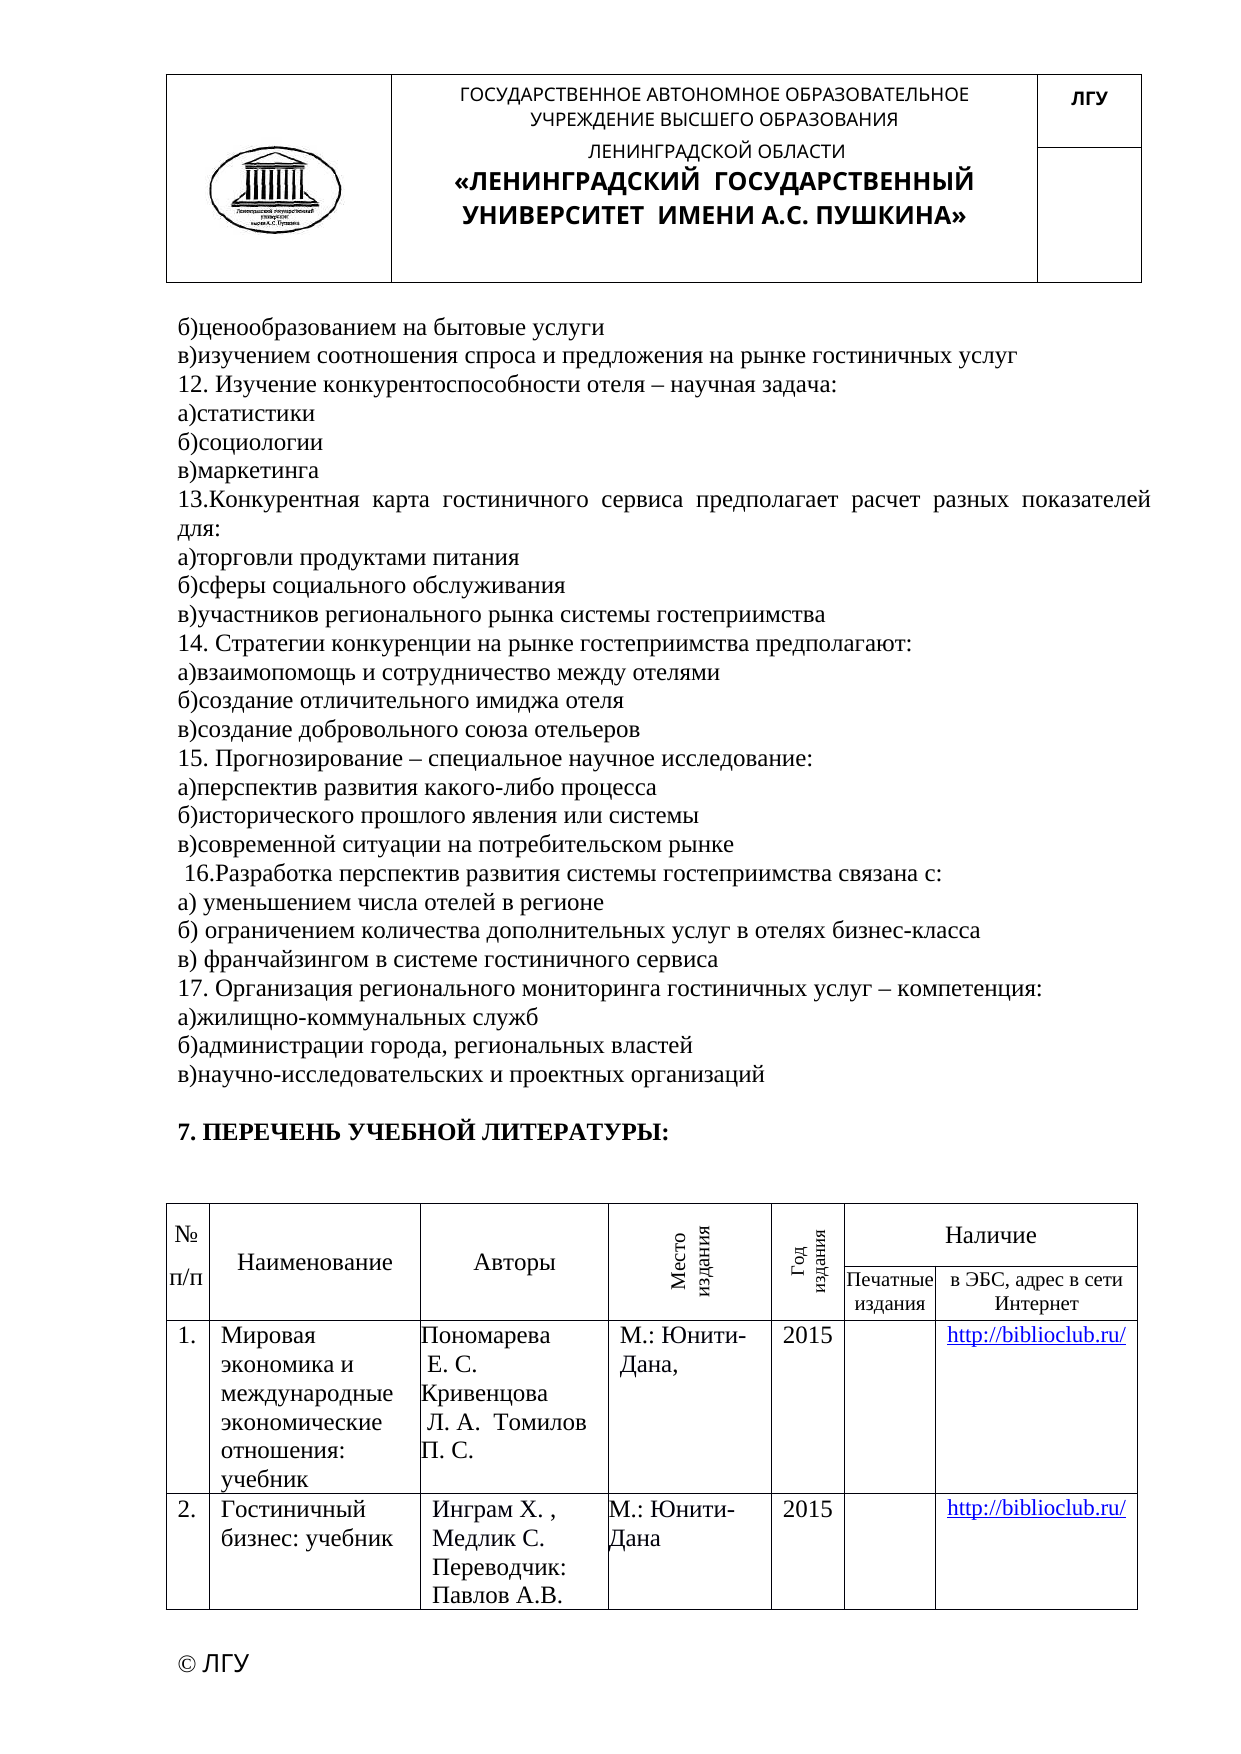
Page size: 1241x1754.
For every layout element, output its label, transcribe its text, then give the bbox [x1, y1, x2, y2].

text б)сферы социального обслуживания [177, 571, 1152, 599]
table_header Место издания [609, 1204, 771, 1319]
table_cell http://biblioclub.ru/ [936, 1321, 1137, 1493]
table_cell [845, 1494, 935, 1609]
text а)взаимопомощь и сотрудничество между отелями [177, 657, 1152, 686]
table_cell Мировая экономика и международные экономические отношения: учебник [210, 1321, 420, 1493]
text б)исторического прошлого явления или системы [177, 801, 1152, 829]
text а) уменьшением числа отелей в регионе [177, 887, 1152, 916]
table_cell Инграм Х. , Медлик С. Переводчик: Павлов А.В. [421, 1494, 608, 1609]
table_header Наименование [210, 1204, 420, 1319]
table_cell Гостиничный бизнес: учебник [210, 1494, 420, 1609]
table_header № п/п [167, 1204, 209, 1319]
text в)современной ситуации на потребительском рынке [177, 829, 1152, 858]
table_cell в ЭБС, адрес в сети Интернет [936, 1267, 1137, 1319]
text 14. Стратегии конкуренции на рынке гостеприимства предполагают: [177, 628, 1152, 657]
text б)ценообразованием на бытовые услуги [177, 312, 1152, 341]
table_cell [845, 1321, 935, 1493]
text б)администрации города, региональных властей [177, 1031, 1152, 1059]
text б)создание отличительного имиджа отеля [177, 686, 1152, 714]
text в)изучением соотношения спроса и предложения на рынке гостиничных услуг [177, 341, 1152, 369]
table_cell http://biblioclub.ru/ [936, 1494, 1137, 1609]
table_cell Пономарева Е. С. Кривенцова Л. А. Томилов П. С. [421, 1321, 608, 1493]
table_header Год издания [772, 1204, 844, 1319]
text а)перспектив развития какого-либо процесса [177, 772, 1152, 801]
text 15. Прогнозирование – специальное научное исследование: [177, 743, 1152, 772]
table_cell 2015 [772, 1321, 844, 1493]
table_cell 2. [167, 1494, 209, 1609]
text а)торговли продуктами питания [177, 542, 1152, 571]
text б)социологии [177, 427, 1152, 456]
text в)научно-исследовательских и проектных организаций [177, 1059, 1152, 1088]
text 16.Разработка перспектив развития системы гостеприимства связана с: [177, 858, 1152, 887]
text в)маркетинга [177, 456, 1152, 484]
table_cell 2015 [772, 1494, 844, 1609]
text б) ограничением количества дополнительных услуг в отелях бизнес-класса [177, 916, 1152, 944]
table_cell Печатные издания [845, 1267, 935, 1319]
text 12. Изучение конкурентоспособности отеля – научная задача: [177, 369, 1152, 398]
text в)создание добровольного союза отельеров [177, 714, 1152, 743]
table_header Наличие [845, 1204, 1137, 1266]
table_cell М.: Юнити-Дана, [609, 1321, 771, 1493]
table_cell 1. [167, 1321, 209, 1493]
text 17. Организация регионального мониторинга гостиничных услуг – компетенция: [177, 973, 1152, 1002]
table_header Авторы [421, 1204, 608, 1319]
text 7. ПЕРЕЧЕНЬ УЧЕБНОЙ ЛИТЕРАТУРЫ: [177, 1117, 1152, 1146]
text в)участников регионального рынка системы гостеприимства [177, 599, 1152, 628]
table_cell М.: Юнити-Дана [609, 1494, 771, 1609]
picture [177, 107, 384, 274]
text а)жилищно-коммунальных служб [177, 1002, 1152, 1031]
text 13.Конкурентная карта гостиничного сервиса предполагает расчет разных показателей для: [177, 484, 1152, 542]
text в) франчайзингом в системе гостиничного сервиса [177, 944, 1152, 973]
text а)статистики [177, 398, 1152, 427]
